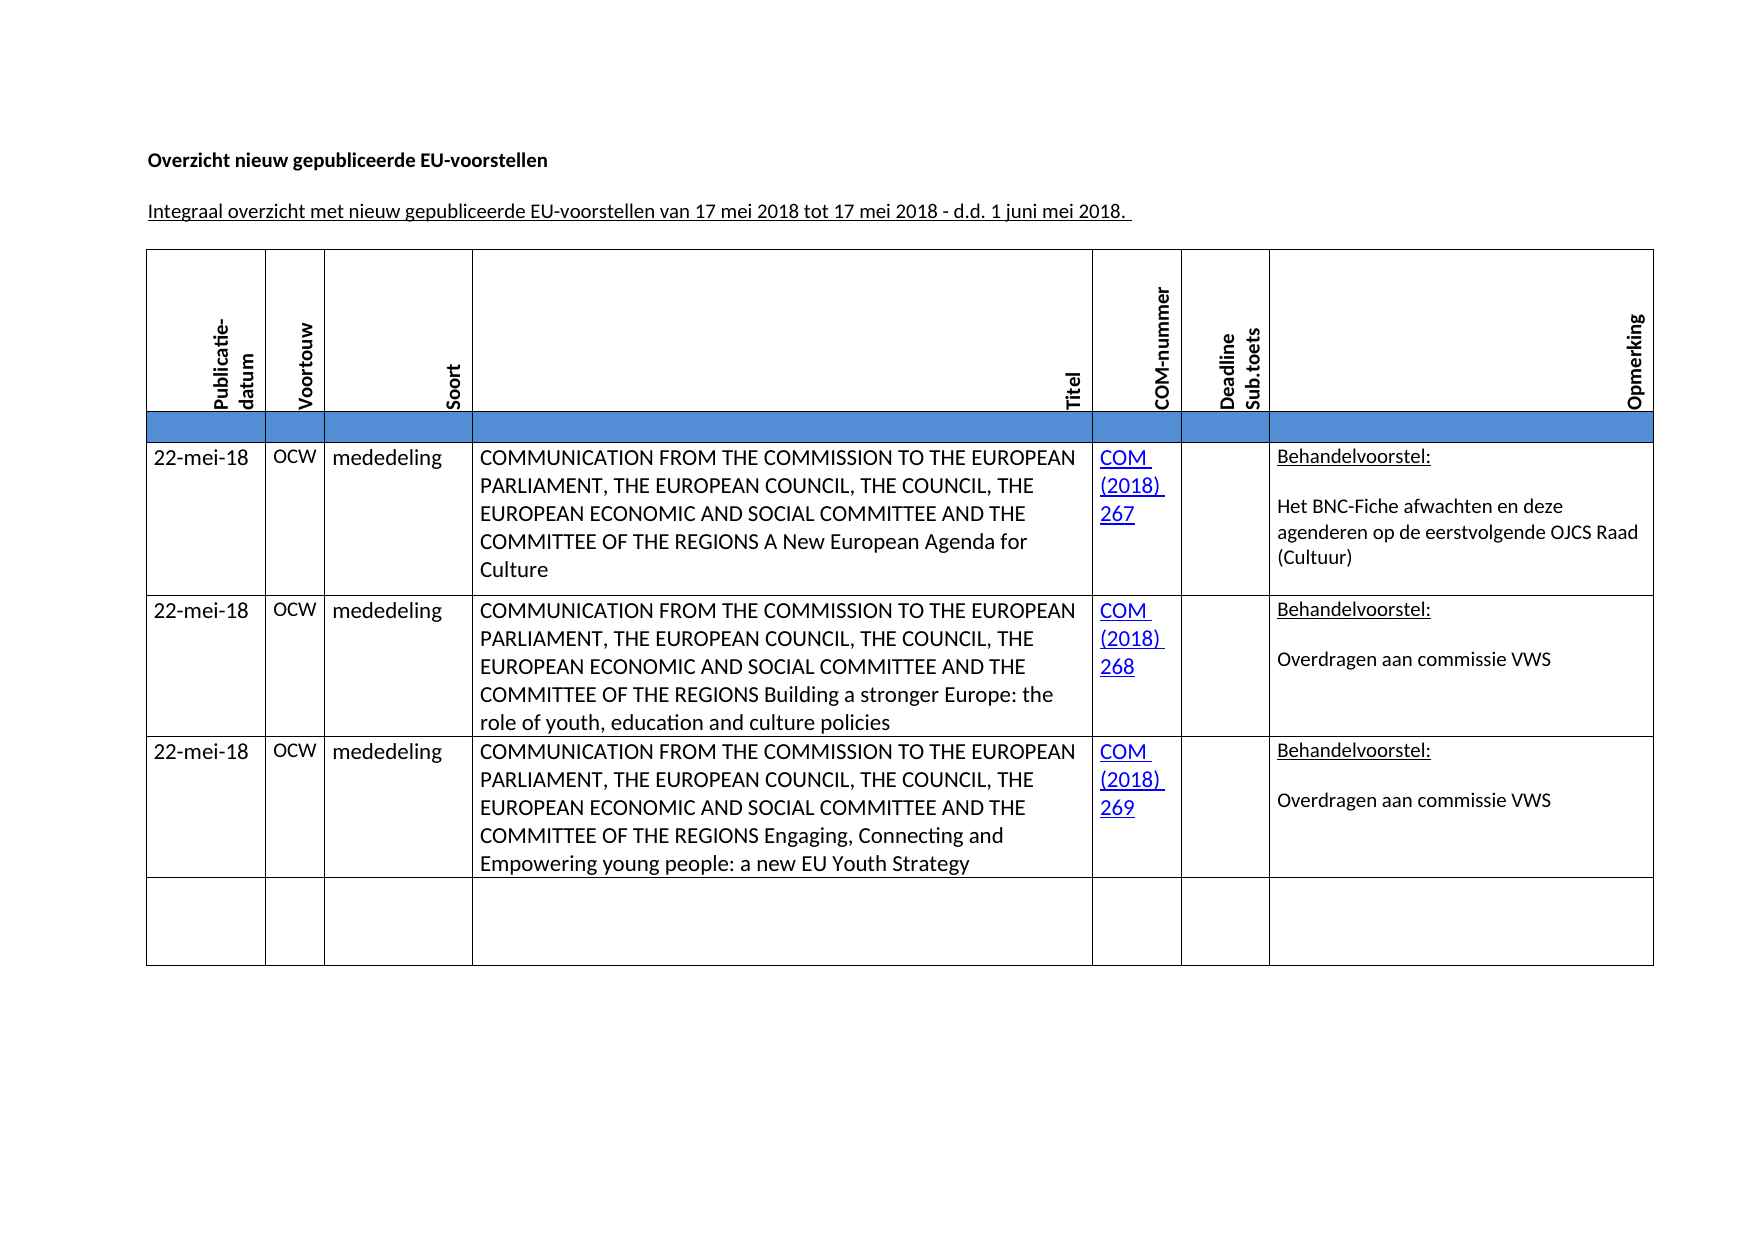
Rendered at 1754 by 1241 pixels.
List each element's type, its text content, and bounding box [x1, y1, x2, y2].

table_cell mededeling [325, 596, 472, 736]
text Overzicht nieuw gepubliceerde EU-voorstellen [148, 148, 1606, 173]
table_cell [266, 878, 324, 965]
text Integraal overzicht met nieuw gepubliceerde EU-voorstellen van 17 mei 2018 tot 17 mei 2018 - d.d. 1 juni mei 2018. [148, 198, 1606, 224]
table_cell Behandelvoorstel: Overdragen aan commissie VWS [1270, 737, 1653, 877]
table_cell 22-mei-18 [147, 737, 265, 877]
table_cell COM (2018) 268 [1093, 596, 1181, 736]
table_header COM-nummer [1093, 250, 1181, 411]
table_cell [325, 878, 472, 965]
table_cell OCW [266, 443, 324, 595]
table_cell [1182, 737, 1269, 877]
table_cell COM (2018) 267 [1093, 443, 1181, 595]
table_cell 22-mei-18 [147, 596, 265, 736]
table_header Soort [325, 250, 472, 411]
table_cell COMMUNICATION FROM THE COMMISSION TO THE EUROPEAN PARLIAMENT, THE EUROPEAN COUNCIL, THE COUNCIL, THE EUROPEAN ECONOMIC AND SOCIAL COMMITTEE AND THE COMMITTEE OF THE REGIONS A New European Agenda for Culture [473, 443, 1092, 595]
table_cell COM (2018) 269 [1093, 737, 1181, 877]
table_cell Behandelvoorstel: Overdragen aan commissie VWS [1270, 596, 1653, 736]
table_cell OCW [266, 737, 324, 877]
table_header Deadline Sub.toets [1182, 250, 1269, 411]
table_header Opmerking [1270, 250, 1653, 411]
table_cell 22-mei-18 [147, 443, 265, 595]
table_cell [473, 878, 1092, 965]
table_cell [147, 878, 265, 965]
table_header Publicatie- datum [147, 250, 265, 411]
table_cell COMMUNICATION FROM THE COMMISSION TO THE EUROPEAN PARLIAMENT, THE EUROPEAN COUNCIL, THE COUNCIL, THE EUROPEAN ECONOMIC AND SOCIAL COMMITTEE AND THE COMMITTEE OF THE REGIONS Engaging, Connecting and Empowering young people: a new EU Youth Strategy [473, 737, 1092, 877]
table_cell [1182, 443, 1269, 595]
table_cell OCW [266, 596, 324, 736]
table_cell [1270, 412, 1653, 442]
table_header Titel [473, 250, 1092, 411]
table_cell [1093, 412, 1181, 442]
table_cell [1182, 596, 1269, 736]
table_cell [1182, 878, 1269, 965]
table_cell [266, 412, 324, 442]
table_header Voortouw [266, 250, 324, 411]
table_cell COMMUNICATION FROM THE COMMISSION TO THE EUROPEAN PARLIAMENT, THE EUROPEAN COUNCIL, THE COUNCIL, THE EUROPEAN ECONOMIC AND SOCIAL COMMITTEE AND THE COMMITTEE OF THE REGIONS Building a stronger Europe: the role of youth, education and culture policies [473, 596, 1092, 736]
table_cell [1270, 878, 1653, 965]
table_cell mededeling [325, 737, 472, 877]
table_cell [1093, 878, 1181, 965]
table_cell [325, 412, 472, 442]
table_cell [1182, 412, 1269, 442]
table_cell [147, 412, 265, 442]
table_cell mededeling [325, 443, 472, 595]
table_cell Behandelvoorstel: Het BNC-Fiche afwachten en deze agenderen op de eerstvolgende OJCS Raad (Cultuur) [1270, 443, 1653, 595]
table_cell [473, 412, 1092, 442]
